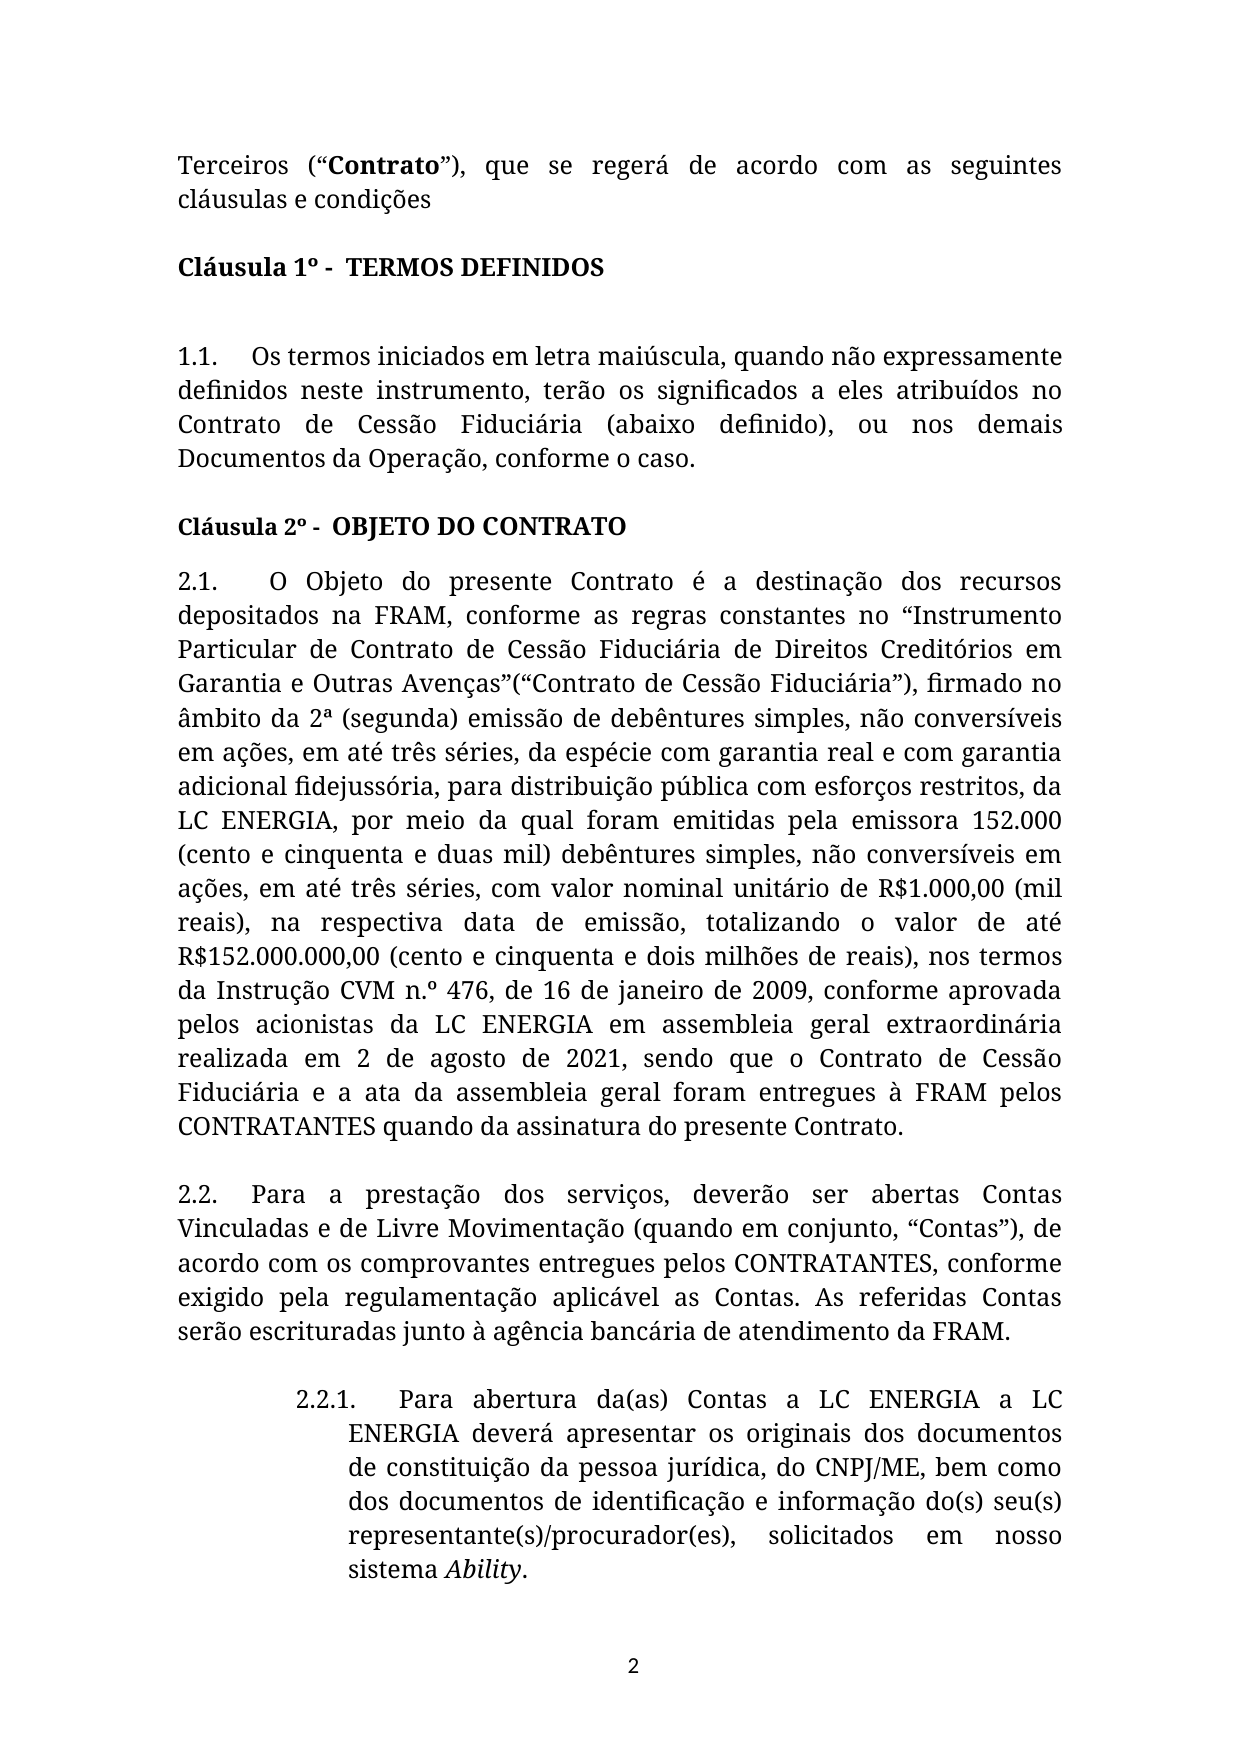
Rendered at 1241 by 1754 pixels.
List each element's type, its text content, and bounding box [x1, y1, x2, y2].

list TERMOS DEFINIDOS [177, 250, 1063, 284]
list Para a prestação dos serviços, deverão ser abertas Contas Vinculadas e de Livre Movimentação (quando em conjunto, “Contas”), de acordo com os comprovantes entregues pelos CONTRATANTES, conforme exigido pela regulamentação aplicável as Contas. As referidas Contas serão escrituradas junto à agência bancária de atendimento da FRAM. [177, 1177, 1063, 1347]
list OBJETO DO CONTRATO [177, 509, 1063, 543]
list Os termos iniciados em letra maiúscula, quando não expressamente definidos neste instrumento, terão os significados a eles atribuídos no Contrato de Cessão Fiduciária (abaixo definido), ou nos demais Documentos da Operação, conforme o caso. [177, 339, 1063, 475]
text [177, 148, 1063, 216]
list O Objeto do presente Contrato é a destinação dos recursos depositados na FRAM, conforme as regras constantes no “Instrumento Particular de Contrato de Cessão Fiduciária de Direitos Creditórios em Garantia e Outras Avenças”(“Contrato de Cessão Fiduciária”), firmado no âmbito da 2ª (segunda) emissão de debêntures simples, não conversíveis em ações, em até três séries, da espécie com garantia real e com garantia adicional fidejussória, para distribuição pública com esforços restritos, da LC ENERGIA, por meio da qual foram emitidas pela emissora 152.000 (cento e cinquenta e duas mil) debêntures simples, não conversíveis em ações, em até três séries, com valor nominal unitário de R$1.000,00 (mil reais), na respectiva data de emissão, totalizando o valor de até R$152.000.000,00 (cento e cinquenta e dois milhões de reais), nos termos da Instrução CVM n.º 476, de 16 de janeiro de 2009, conforme aprovada pelos acionistas da LC ENERGIA em assembleia geral extraordinária realizada em 2 de agosto de 2021, sendo que o Contrato de Cessão Fiduciária e a ata da assembleia geral foram entregues à FRAM pelos CONTRATANTES quando da assinatura do presente Contrato. [177, 564, 1063, 1143]
list Para abertura da(as) Contas a LC ENERGIA a LC ENERGIA deverá apresentar os originais dos documentos de constituição da pessoa jurídica, do CNPJ/ME, bem como dos documentos de identificação e informação do(s) seu(s) representante(s)/procurador(es), solicitados em nosso sistema Ability. [295, 1381, 1063, 1586]
